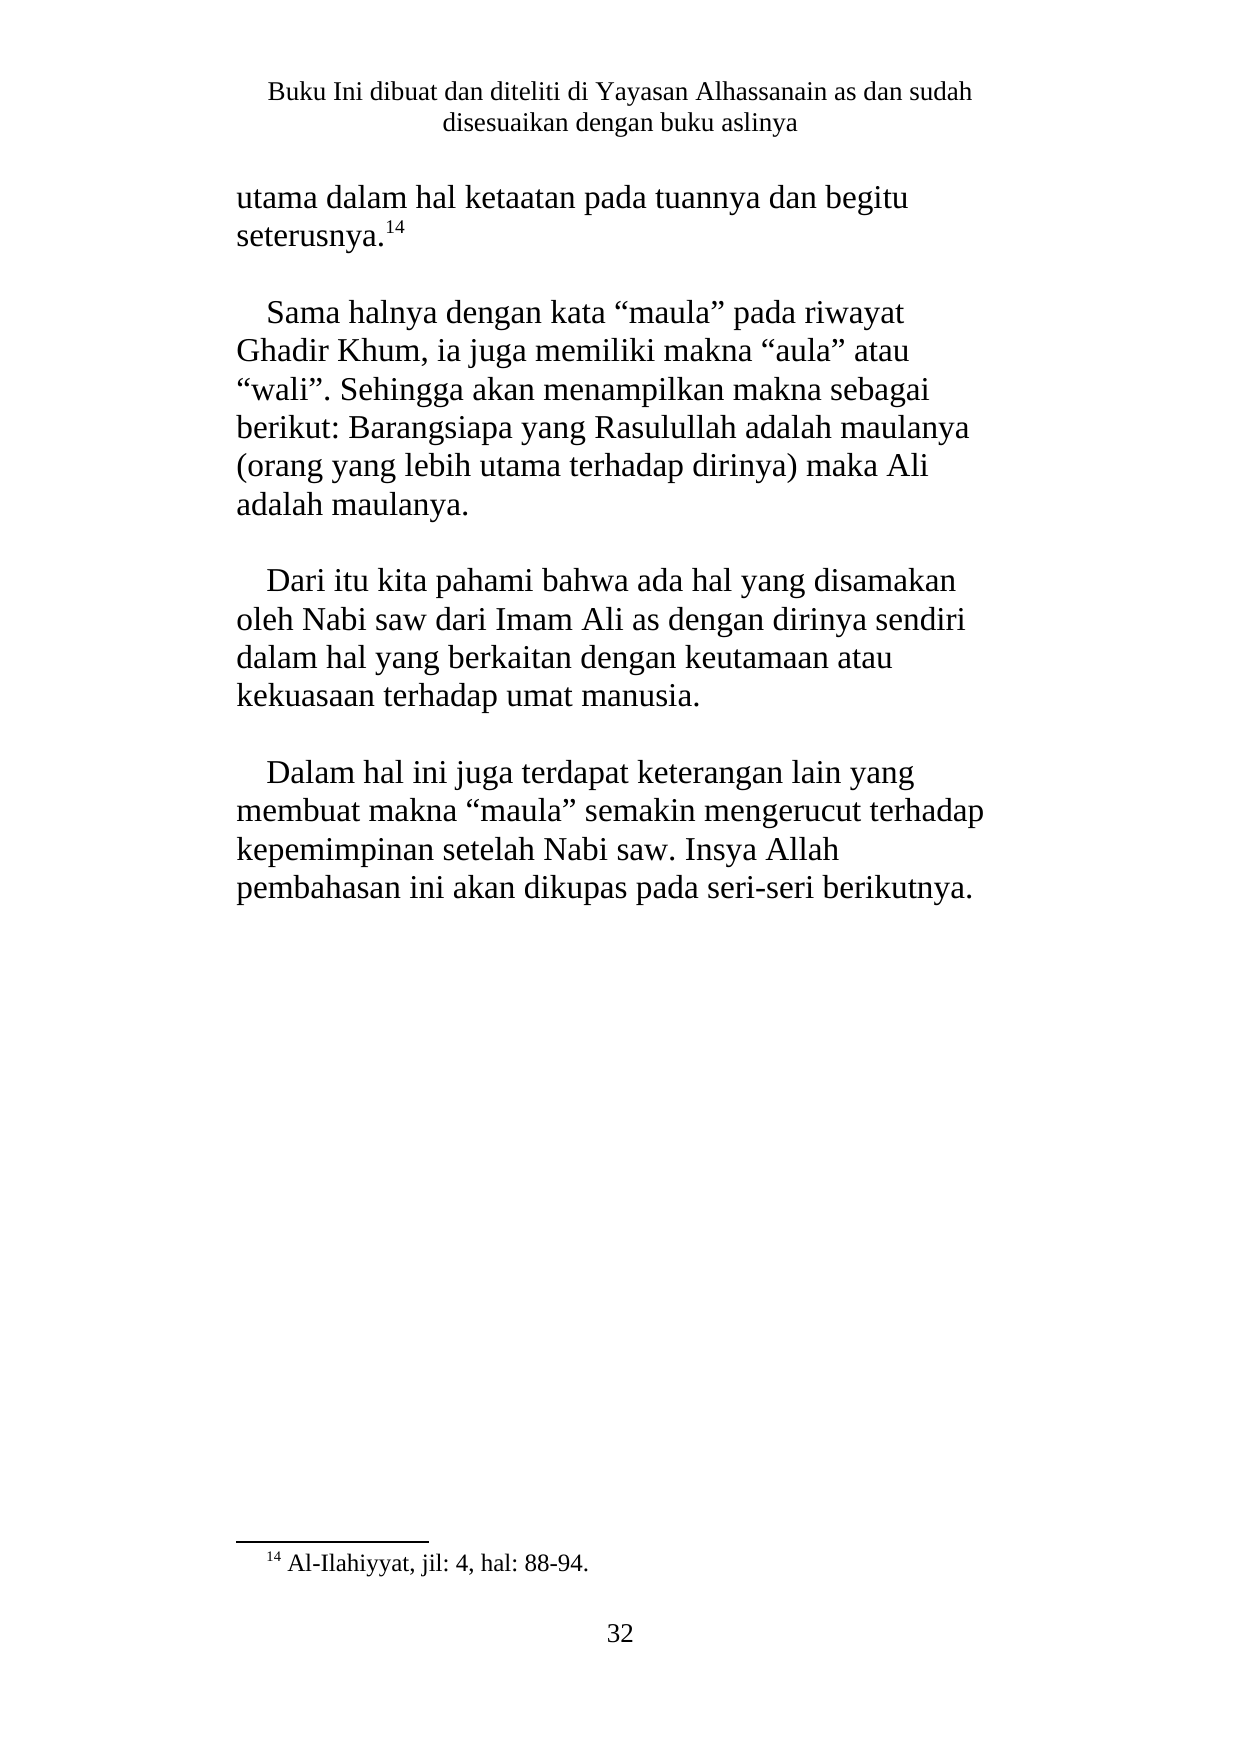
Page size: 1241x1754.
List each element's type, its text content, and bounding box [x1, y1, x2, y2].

text Sama halnya dengan kata “maula” pada riwayat Ghadir Khum, ia juga memiliki makna “aula” atau “wali”. Sehingga akan menampilkan makna sebagai berikut: Barangsiapa yang Rasulullah adalah maulanya (orang yang lebih utama terhadap dirinya) maka Ali adalah maulanya. [236, 292, 1004, 522]
text Dari itu kita pahami bahwa ada hal yang disamakan oleh Nabi saw dari Imam Ali as dengan dirinya sendiri dalam hal yang berkaitan dengan keutamaan atau kekuasaan terhadap umat manusia. [236, 561, 1004, 714]
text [236, 177, 1004, 254]
text Dalam hal ini juga terdapat keterangan lain yang membuat makna “maula” semakin mengerucut terhadap kepemimpinan setelah Nabi saw. Insya Allah pembahasan ini akan dikupas pada seri-seri berikutnya. [236, 752, 1004, 906]
